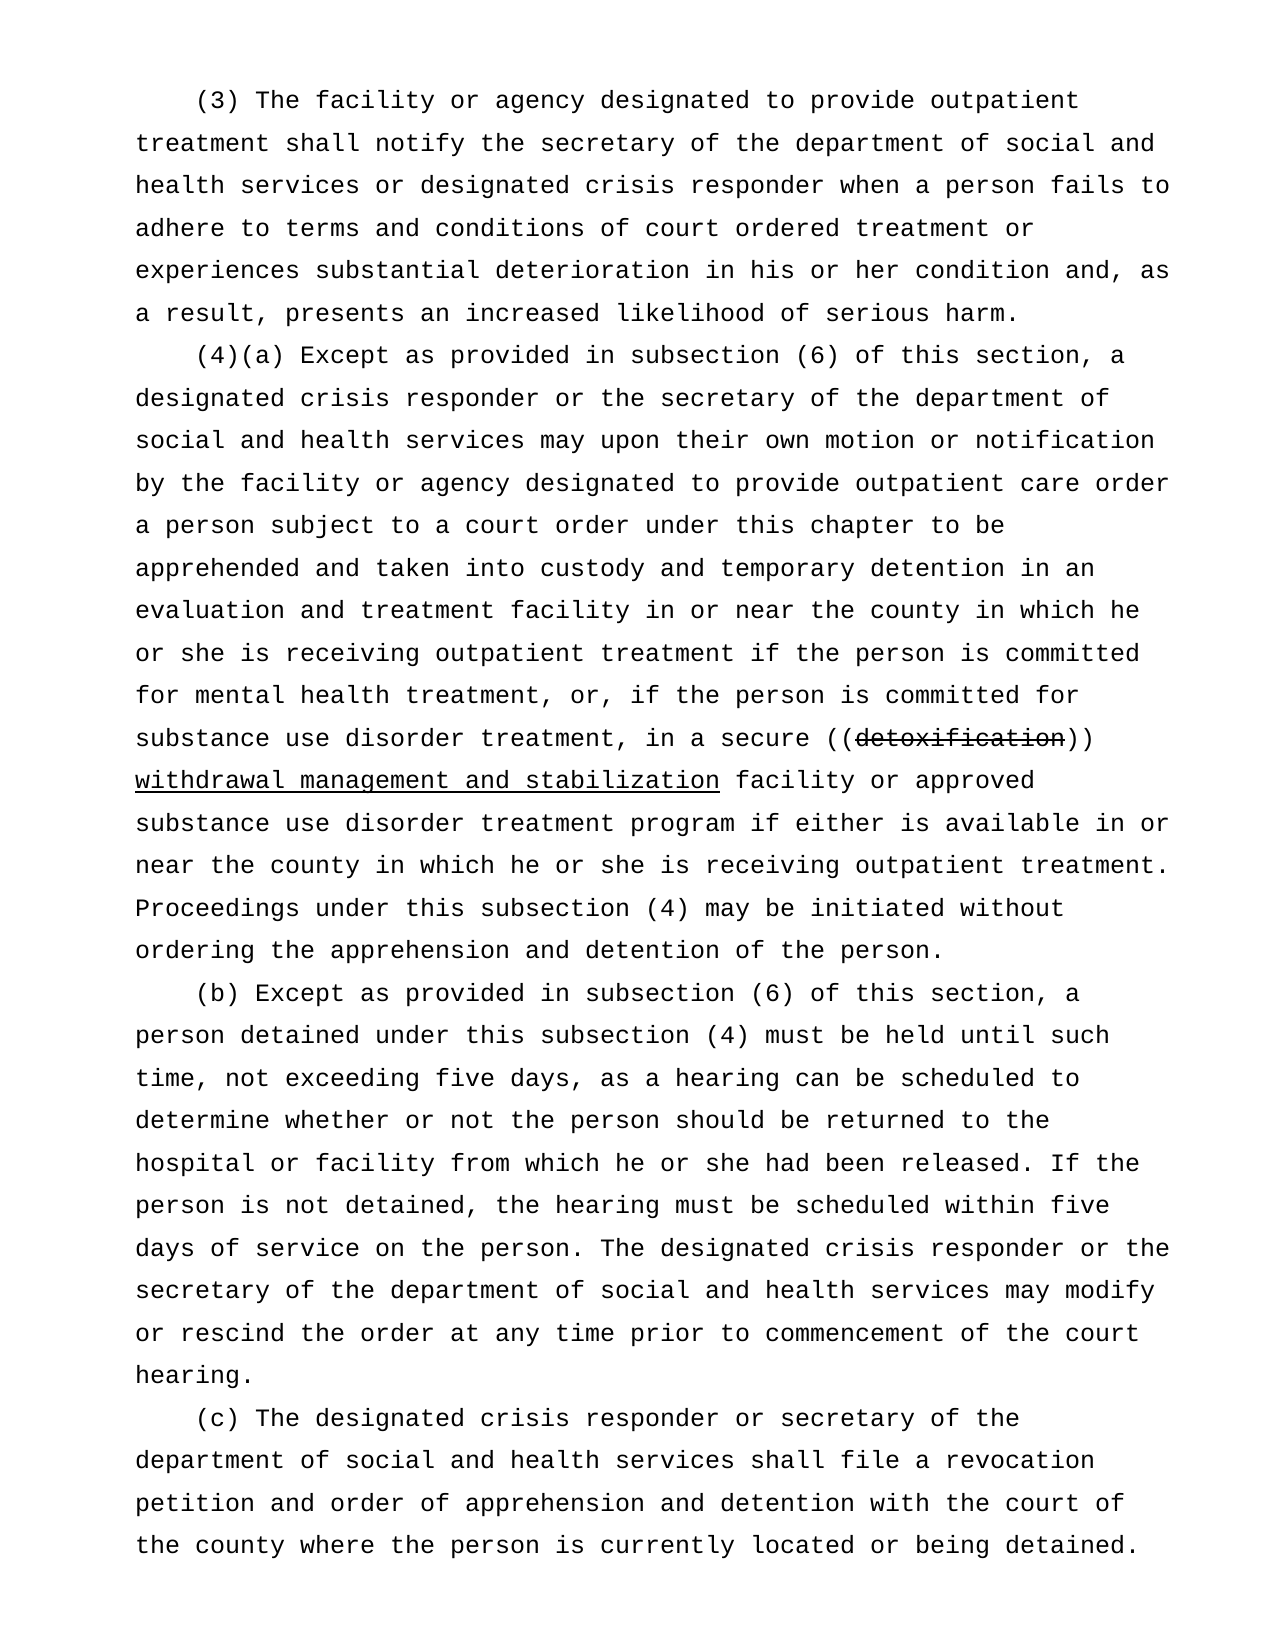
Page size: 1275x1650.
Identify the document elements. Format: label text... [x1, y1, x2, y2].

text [135, 1392, 1170, 1562]
text (3) The facility or agency designated to provide outpatient treatment shall notify the secretary of the department of social and health services or designated crisis responder when a person fails to adhere to terms and conditions of court ordered treatment or experiences substantial deterioration in his or her condition and, as a result, presents an increased likelihood of serious harm. [135, 75, 1170, 330]
text (b) Except as provided in subsection (6) of this section, a person detained under this subsection (4) must be held until such time, not exceeding five days, as a hearing can be scheduled to determine whether or not the person should be returned to the hospital or facility from which he or she had been released. If the person is not detained, the hearing must be scheduled within five days of service on the person. The designated crisis responder or the secretary of the department of social and health services may modify or rescind the order at any time prior to commencement of the court hearing. [135, 967, 1170, 1392]
text (4)(a) Except as provided in subsection (6) of this section, a designated crisis responder or the secretary of the department of social and health services may upon their own motion or notification by the facility or agency designated to provide outpatient care order a person subject to a court order under this chapter to be apprehended and taken into custody and temporary detention in an evaluation and treatment facility in or near the county in which he or she is receiving outpatient treatment if the person is committed for mental health treatment, or, if the person is committed for substance use disorder treatment, in a secure ((detoxification)) withdrawal management and stabilization facility or approved substance use disorder treatment program if either is available in or near the county in which he or she is receiving outpatient treatment. Proceedings under this subsection (4) may be initiated without ordering the apprehension and detention of the person. [135, 330, 1170, 967]
